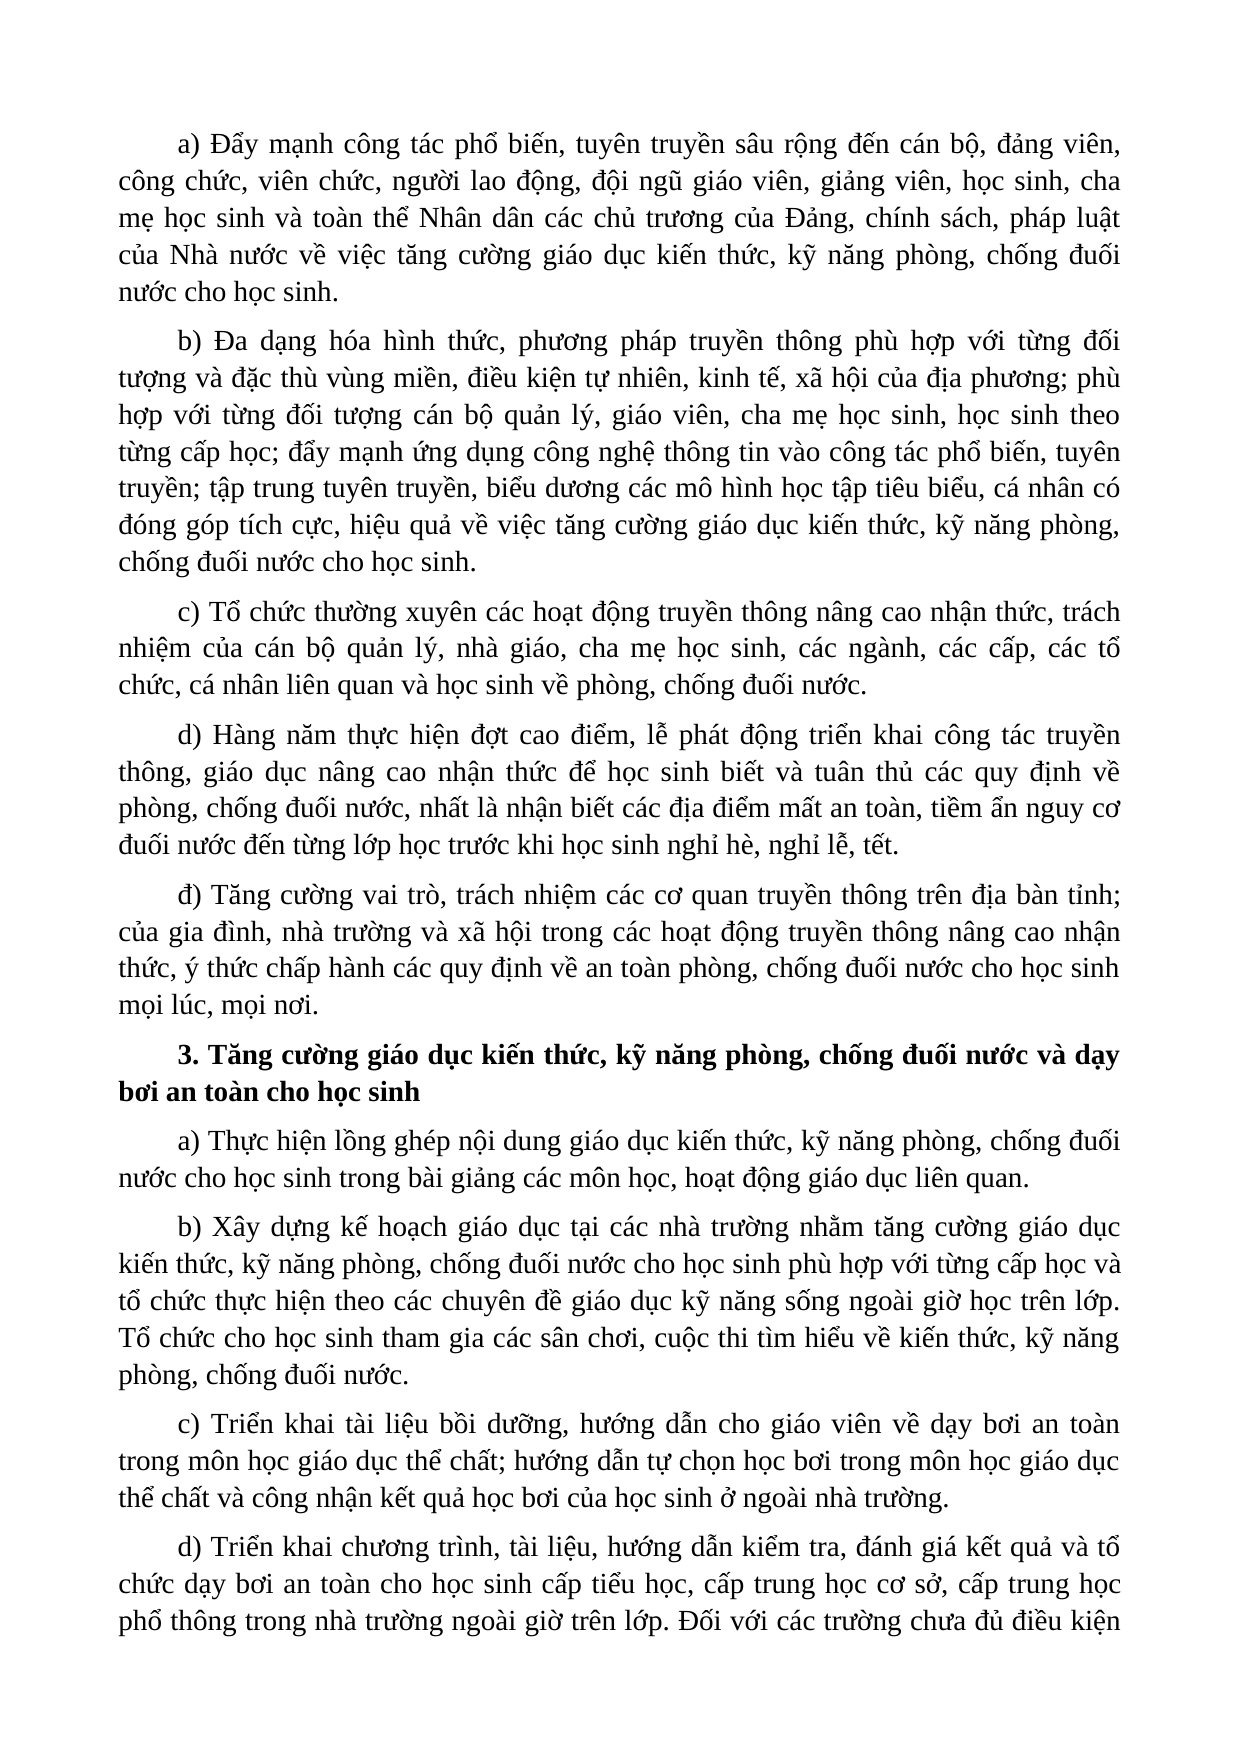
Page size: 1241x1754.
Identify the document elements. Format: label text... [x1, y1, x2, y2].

text đ) Tăng cường vai trò, trách nhiệm các cơ quan truyền thông trên địa bàn tỉnh; của gia đình, nhà trường và xã hội trong các hoạt động truyền thông nâng cao nhận thức, ý thức chấp hành các quy định về an toàn phòng, chống đuối nước cho học sinh mọi lúc, mọi nơi. [118, 877, 1122, 1021]
text b) Xây dựng kế hoạch giáo dục tại các nhà trường nhằm tăng cường giáo dục kiến thức, kỹ năng phòng, chống đuối nước cho học sinh phù hợp với từng cấp học và tổ chức thực hiện theo các chuyên đề giáo dục kỹ năng sống ngoài giờ học trên lớp. Tổ chức cho học sinh tham gia các sân chơi, cuộc thi tìm hiểu về kiến thức, kỹ năng phòng, chống đuối nước. [118, 1209, 1122, 1390]
text b) Đa dạng hóa hình thức, phương pháp truyền thông phù hợp với từng đối tượng và đặc thù vùng miền, điều kiện tự nhiên, kinh tế, xã hội của địa phương; phù hợp với từng đối tượng cán bộ quản lý, giáo viên, cha mẹ học sinh, học sinh theo từng cấp học; đẩy mạnh ứng dụng công nghệ thông tin vào công tác phổ biến, tuyên truyền; tập trung tuyên truyền, biểu dương các mô hình học tập tiêu biểu, cá nhân có đóng góp tích cực, hiệu quả về việc tăng cường giáo dục kiến thức, kỹ năng phòng, chống đuối nước cho học sinh. [118, 323, 1122, 578]
text c) Tổ chức thường xuyên các hoạt động truyền thông nâng cao nhận thức, trách nhiệm của cán bộ quản lý, nhà giáo, cha mẹ học sinh, các ngành, các cấp, các tổ chức, cá nhân liên quan và học sinh về phòng, chống đuối nước. [118, 594, 1122, 701]
text a) Đẩy mạnh công tác phổ biến, tuyên truyền sâu rộng đến cán bộ, đảng viên, công chức, viên chức, người lao động, đội ngũ giáo viên, giảng viên, học sinh, cha mẹ học sinh và toàn thể Nhân dân các chủ trương của Đảng, chính sách, pháp luật của Nhà nước về việc tăng cường giáo dục kiến thức, kỹ năng phòng, chống đuối nước cho học sinh. [118, 126, 1122, 307]
text a) Thực hiện lồng ghép nội dung giáo dục kiến thức, kỹ năng phòng, chống đuối nước cho học sinh trong bài giảng các môn học, hoạt động giáo dục liên quan. [118, 1123, 1122, 1193]
text d) Hàng năm thực hiện đợt cao điểm, lễ phát động triển khai công tác truyền thông, giáo dục nâng cao nhận thức để học sinh biết và tuân thủ các quy định về phòng, chống đuối nước, nhất là nhận biết các địa điểm mất an toàn, tiềm ẩn nguy cơ đuối nước đến từng lớp học trước khi học sinh nghỉ hè, nghỉ lễ, tết. [118, 717, 1122, 861]
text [118, 1529, 1122, 1637]
text 3. Tăng cường giáo dục kiến thức, kỹ năng phòng, chống đuối nước và dạy bơi an toàn cho học sinh [118, 1037, 1122, 1107]
text c) Triển khai tài liệu bồi dưỡng, hướng dẫn cho giáo viên về dạy bơi an toàn trong môn học giáo dục thể chất; hướng dẫn tự chọn học bơi trong môn học giáo dục thể chất và công nhận kết quả học bơi của học sinh ở ngoài nhà trường. [118, 1406, 1122, 1513]
